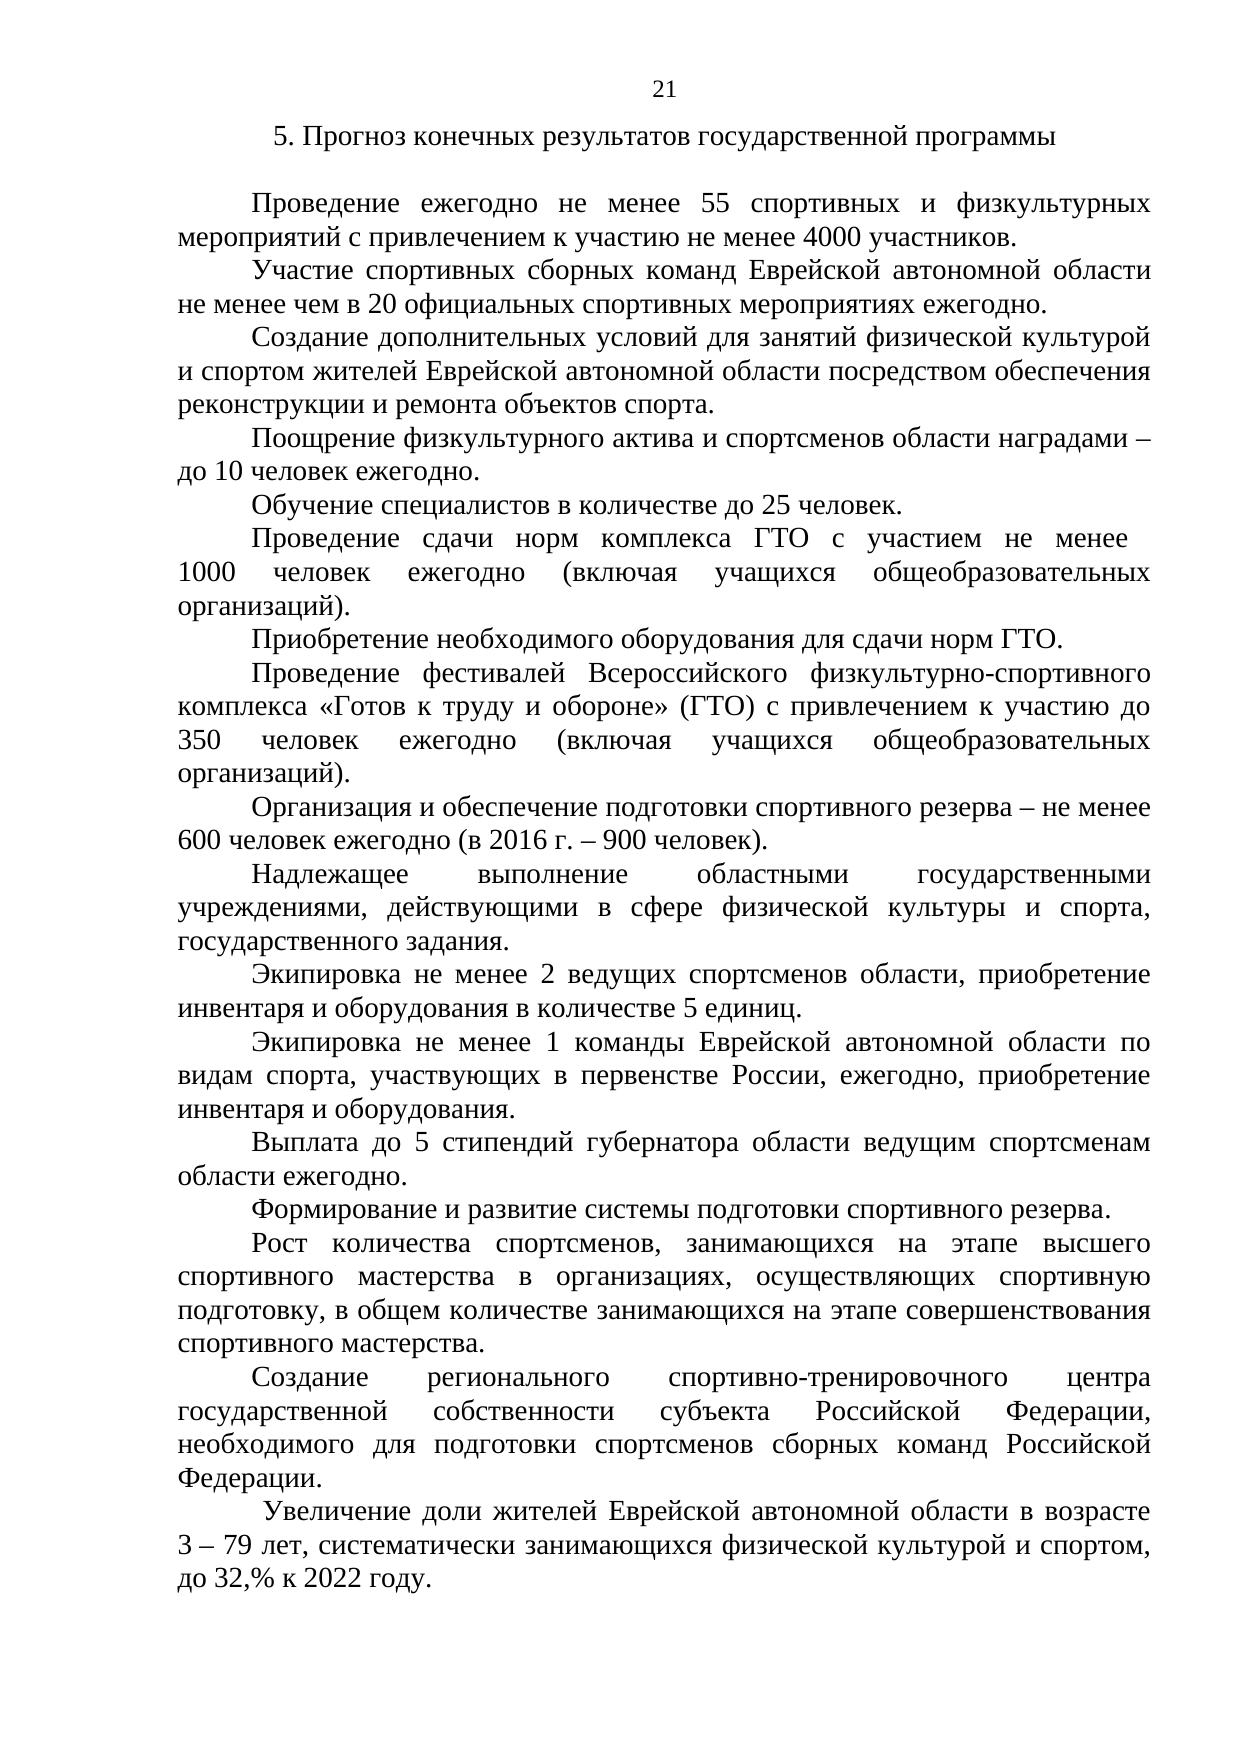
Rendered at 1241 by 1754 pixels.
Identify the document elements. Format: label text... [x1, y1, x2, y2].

text Создание дополнительных условий для занятий физической культурой и спортом жителей Еврейской автономной области посредством обеспечения реконструкции и ремонта объектов спорта. [177, 319, 1152, 420]
text Организация и обеспечение подготовки спортивного резерва – не менее 600 человек ежегодно (в 2016 г. – 900 человек). [177, 789, 1152, 856]
text Экипировка не менее 1 команды Еврейской автономной области по видам спорта, участвующих в первенстве России, ежегодно, приобретение инвентаря и оборудования. [177, 1024, 1152, 1124]
text Поощрение физкультурного актива и спортсменов области наградами – до 10 человек ежегодно. [177, 420, 1152, 487]
text Участие спортивных сборных команд Еврейской автономной области не менее чем в 20 официальных спортивных мероприятиях ежегодно. [177, 252, 1152, 319]
text Увеличение доли жителей Еврейской автономной области в возрасте 3 – 79 лет, систематически занимающихся физической культурой и спортом, до 32,% к 2022 году. [177, 1493, 1152, 1594]
text Проведение фестивалей Всероссийского физкультурно-спортивного комплекса «Готов к труду и обороне» (ГТО) с привлечением к участию до 350 человек ежегодно (включая учащихся общеобразовательных организаций). [177, 655, 1152, 789]
text Обучение специалистов в количестве до 25 человек. [177, 487, 1152, 521]
text Экипировка не менее 2 ведущих спортсменов области, приобретение инвентаря и оборудования в количестве 5 единиц. [177, 957, 1152, 1024]
text Проведение ежегодно не менее 55 спортивных и физкультурных мероприятий с привлечением к участию не менее 4000 участников. [177, 185, 1152, 252]
text Создание регионального спортивно-тренировочного центра государственной собственности субъекта Российской Федерации, необходимого для подготовки спортсменов сборных команд Российской Федерации. [177, 1359, 1152, 1493]
text Формирование и развитие системы подготовки спортивного резерва. [177, 1191, 1152, 1225]
text Надлежащее выполнение областными государственными учреждениями, действующими в сфере физической культуры и спорта, государственного задания. [177, 856, 1152, 957]
text Проведение сдачи норм комплекса ГТО с участием не менее 1000 человек ежегодно (включая учащихся общеобразовательных организаций). [177, 521, 1152, 621]
text 5. Прогноз конечных результатов государственной программы [177, 118, 1152, 152]
text Приобретение необходимого оборудования для сдачи норм ГТО. [177, 621, 1152, 655]
text Рост количества спортсменов, занимающихся на этапе высшего спортивного мастерства в организациях, осуществляющих спортивную подготовку, в общем количестве занимающихся на этапе совершенствования спортивного мастерства. [177, 1225, 1152, 1359]
text Выплата до 5 стипендий губернатора области ведущим спортсменам области ежегодно. [177, 1124, 1152, 1191]
